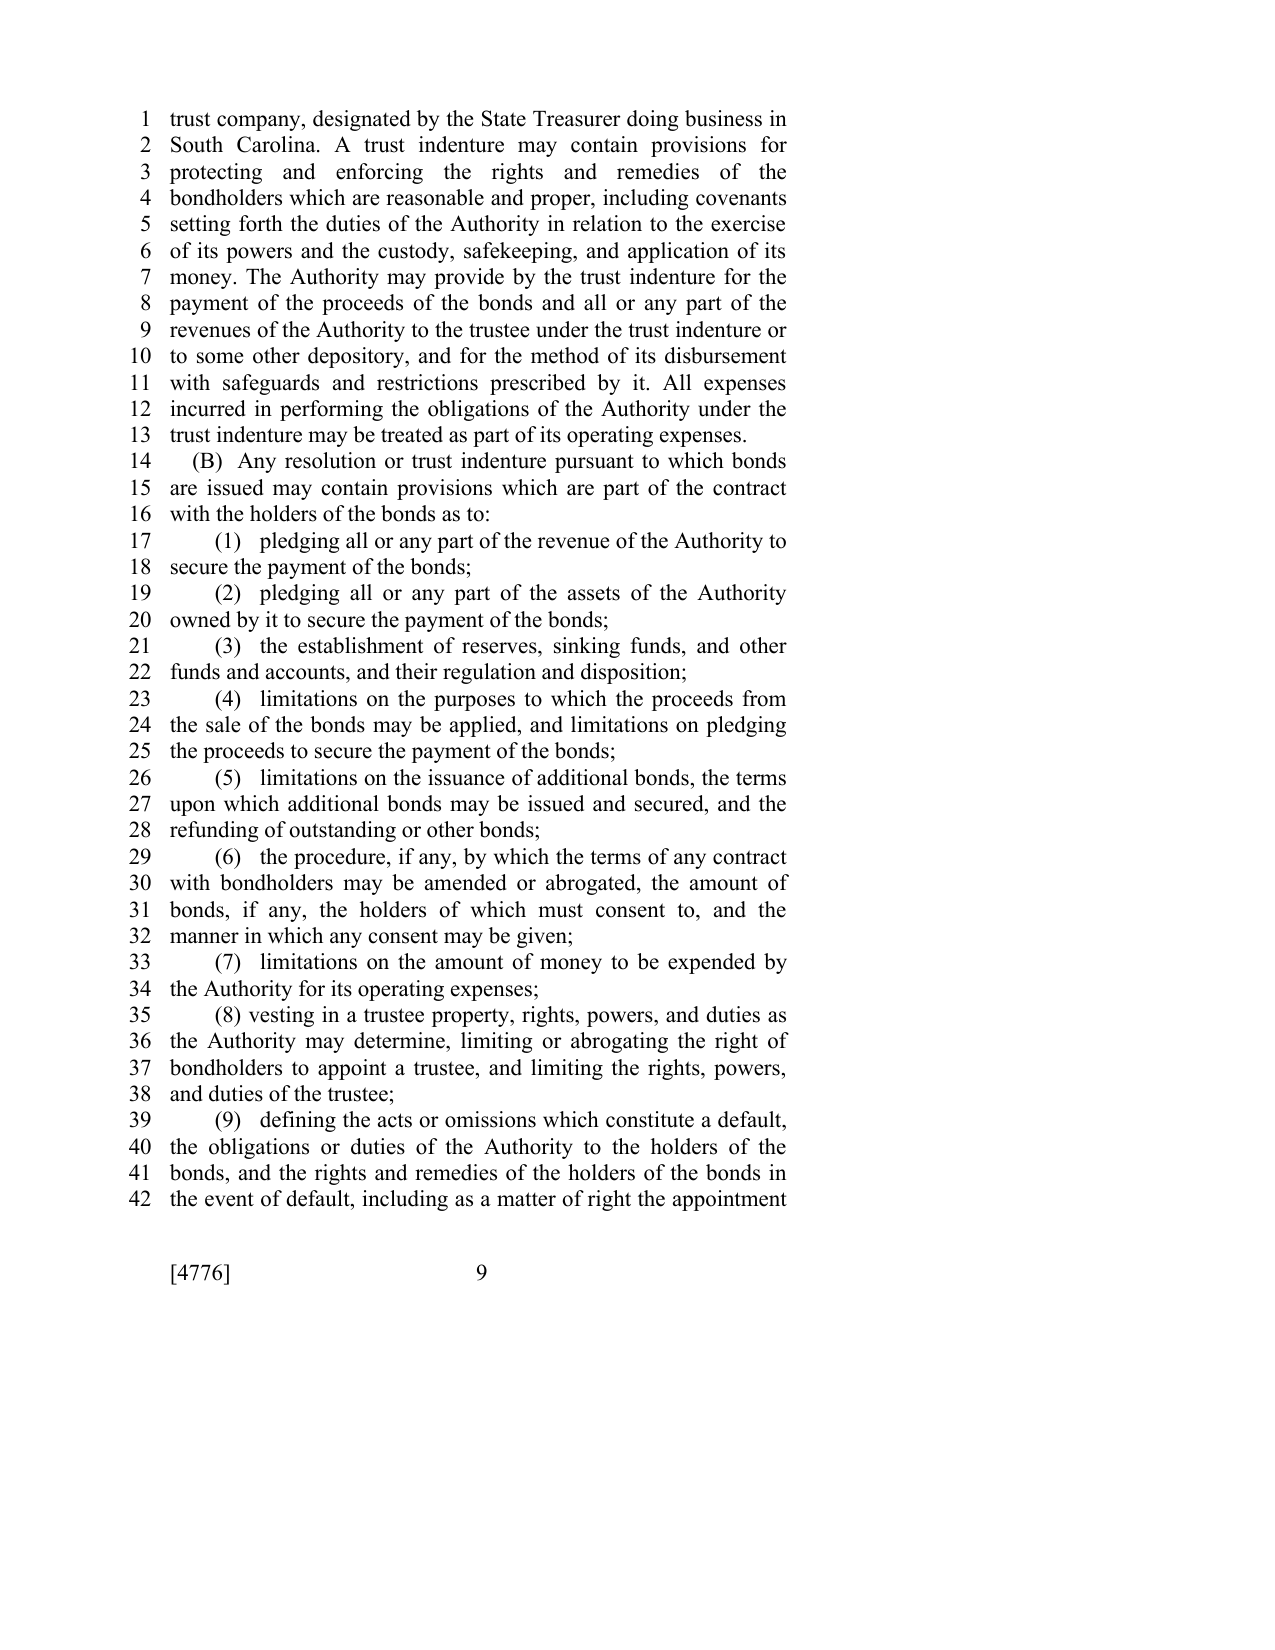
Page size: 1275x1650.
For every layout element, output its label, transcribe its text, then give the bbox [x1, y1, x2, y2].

text (3) the establishment of reserves, sinking funds, and other funds and accounts, and their regulation and disposition; [169, 632, 787, 685]
text (8) vesting in a trustee property, rights, powers, and duties as the Authority may determine, limiting or abrogating the right of bondholders to appoint a trustee, and limiting the rights, powers, and duties of the trustee; [169, 1001, 787, 1106]
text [169, 1106, 787, 1212]
text (B) Any resolution or trust indenture pursuant to which bonds are issued may contain provisions which are part of the contract with the holders of the bonds as to: [169, 448, 787, 527]
text (5) limitations on the issuance of additional bonds, the terms upon which additional bonds may be issued and secured, and the refunding of outstanding or other bonds; [169, 764, 787, 843]
text (1) pledging all or any part of the revenue of the Authority to secure the payment of the bonds; [169, 527, 787, 579]
text (4) limitations on the purposes to which the proceeds from the sale of the bonds may be applied, and limitations on pledging the proceeds to secure the payment of the bonds; [169, 685, 787, 764]
text (7) limitations on the amount of money to be expended by the Authority for its operating expenses; [169, 948, 787, 1001]
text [169, 105, 787, 448]
text (6) the procedure, if any, by which the terms of any contract with bondholders may be amended or abrogated, the amount of bonds, if any, the holders of which must consent to, and the manner in which any consent may be given; [169, 843, 787, 948]
text (2) pledging all or any part of the assets of the Authority owned by it to secure the payment of the bonds; [169, 579, 787, 632]
